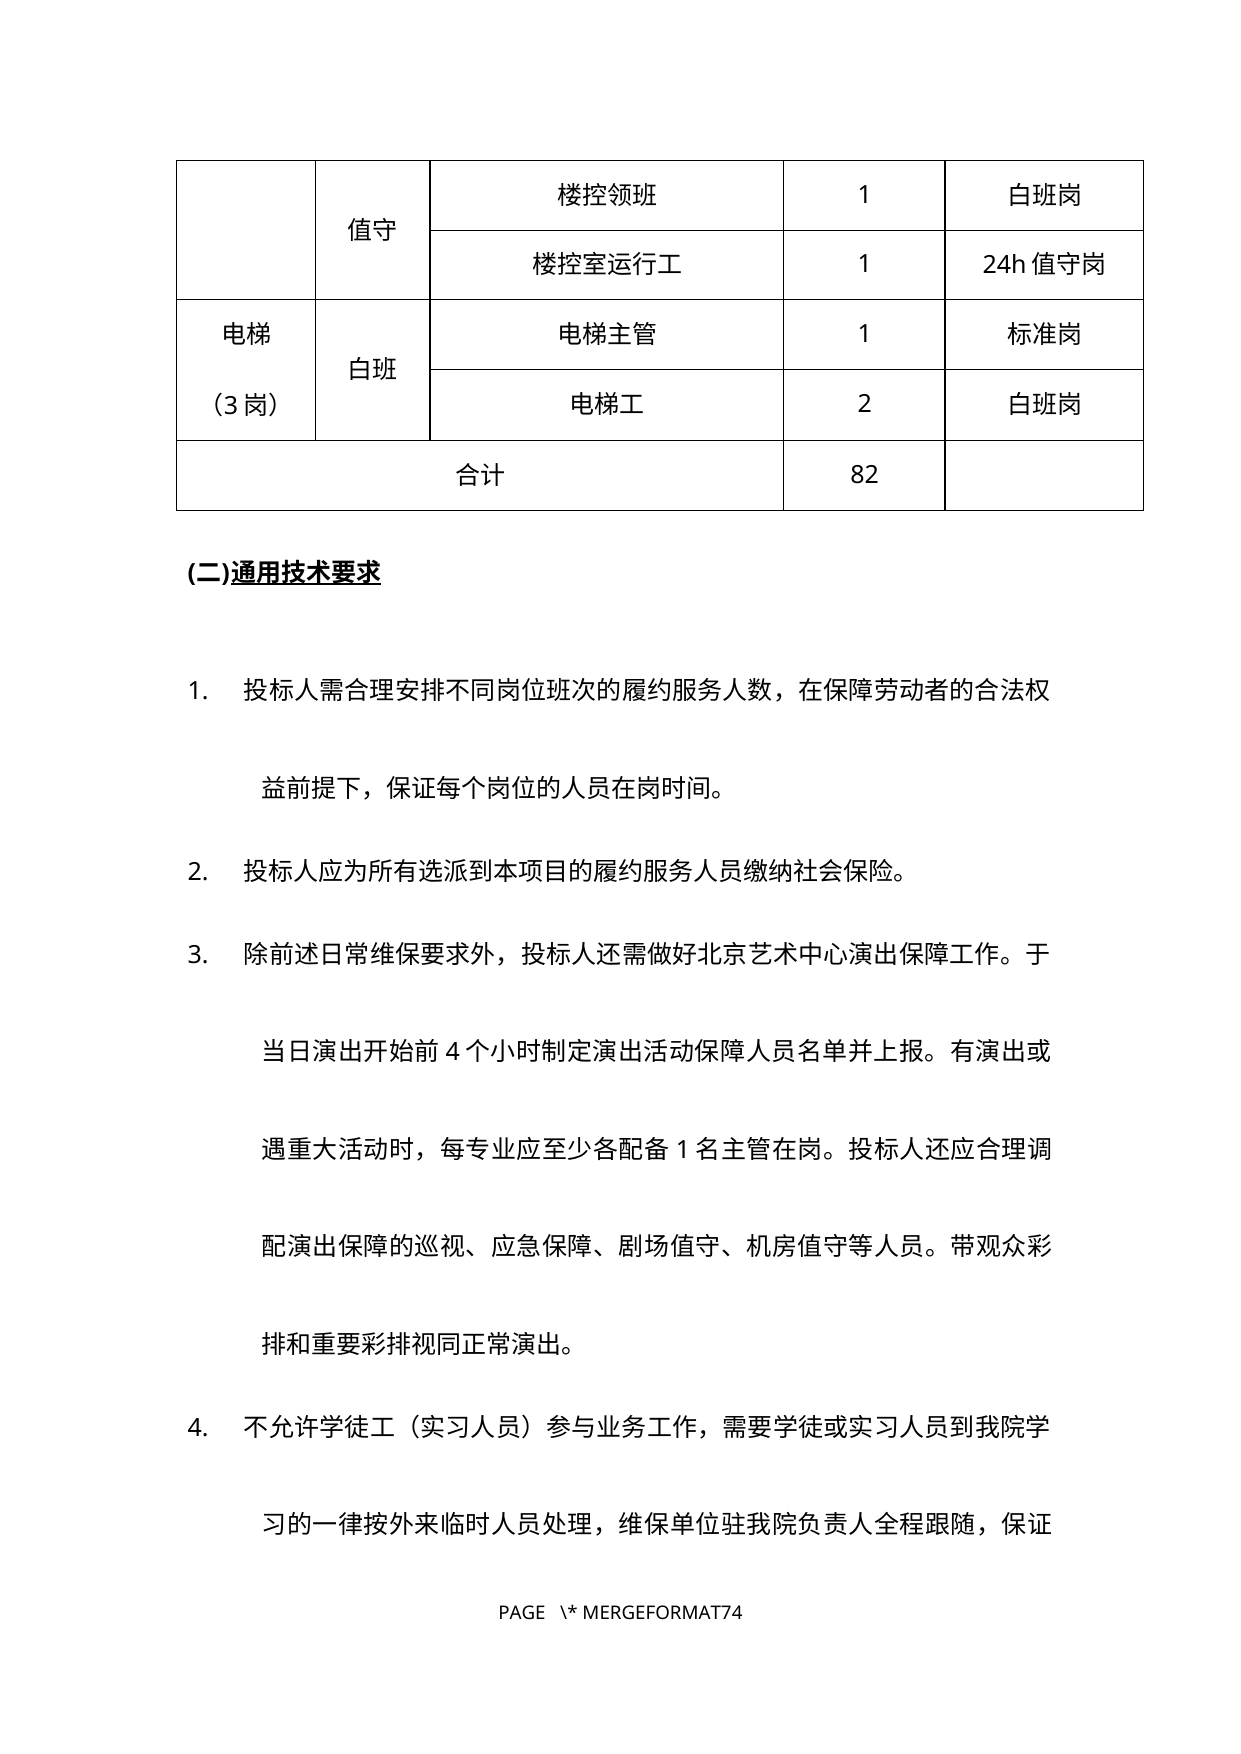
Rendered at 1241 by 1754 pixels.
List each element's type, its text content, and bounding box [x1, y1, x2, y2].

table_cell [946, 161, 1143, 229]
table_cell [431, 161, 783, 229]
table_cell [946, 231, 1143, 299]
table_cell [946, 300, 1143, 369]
list 除前述日常维保要求外，投标人还需做好北京艺术中心演出保障工作。于当日演出开始前4个小时制定演出活动保障人员名单并上报。有演出或遇重大活动时，每专业应至少各配备1名主管在岗。投标人还应合理调配演出保障的巡视、应急保障、剧场值守、机房值守等人员。带观众彩排和重要彩排视同正常演出。 [187, 920, 1053, 1375]
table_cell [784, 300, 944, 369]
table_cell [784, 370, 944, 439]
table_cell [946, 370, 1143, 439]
list 投标人应为所有选派到本项目的履约服务人员缴纳社会保险。 [187, 837, 1053, 902]
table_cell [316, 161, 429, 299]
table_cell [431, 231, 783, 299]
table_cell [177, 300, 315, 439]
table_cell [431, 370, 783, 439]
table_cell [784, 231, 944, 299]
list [187, 1393, 1053, 1556]
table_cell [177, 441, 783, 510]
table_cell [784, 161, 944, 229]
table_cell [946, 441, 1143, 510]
subtitle 通用技术要求 [187, 538, 1053, 603]
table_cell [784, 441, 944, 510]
list 投标人需合理安排不同岗位班次的履约服务人数，在保障劳动者的合法权益前提下，保证每个岗位的人员在岗时间。 [187, 656, 1053, 819]
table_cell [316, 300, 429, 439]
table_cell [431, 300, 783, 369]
